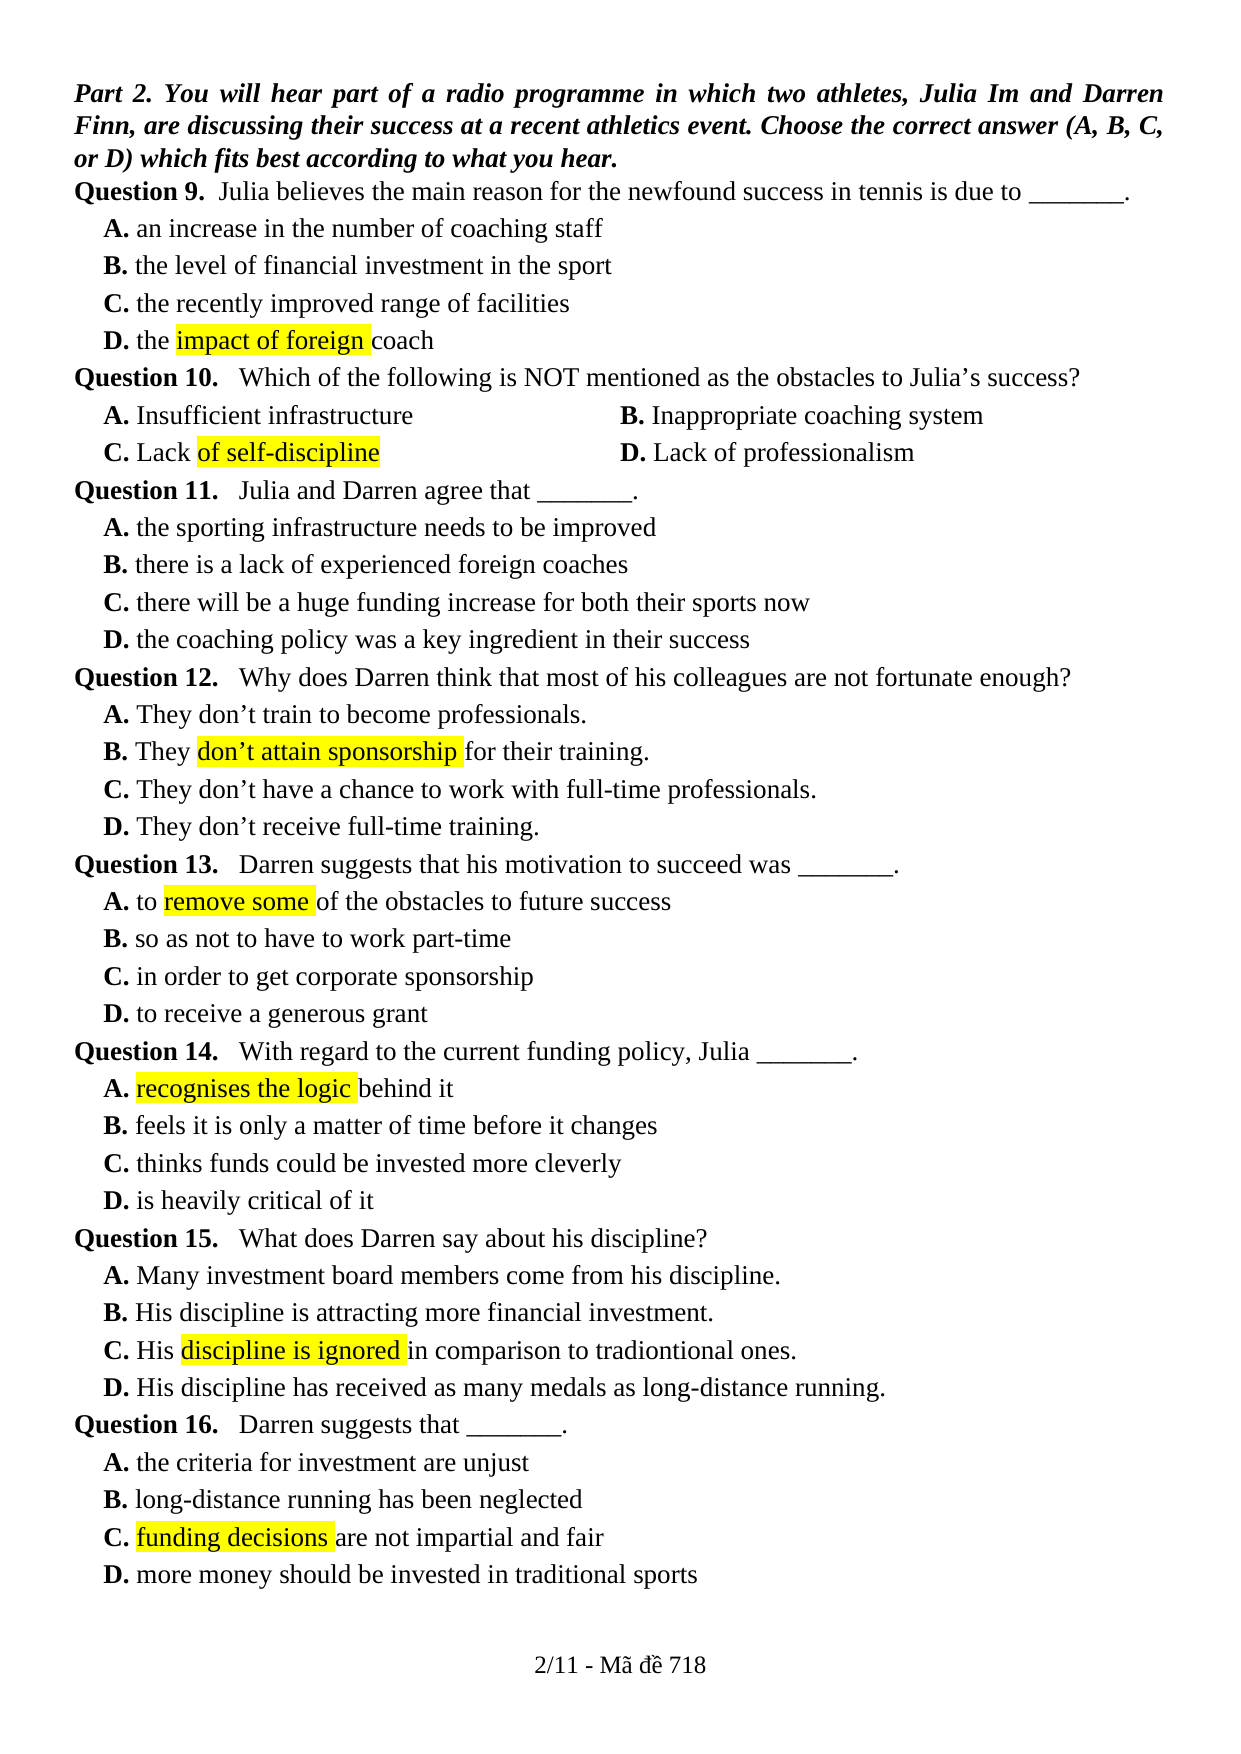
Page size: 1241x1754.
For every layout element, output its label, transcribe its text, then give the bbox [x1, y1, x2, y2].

text D. is heavily critical of it [74, 1184, 1166, 1215]
text C. funding decisions are not impartial and fair [335, 1521, 1166, 1552]
text C. thinks funds could be invested more cleverly [74, 1147, 1166, 1178]
text Part 2. You will hear part of a radio programme in which two athletes, Julia Im and Darren Finn, are discussing their success at a recent athletics event. Choose the correct answer (A, B, C, or D) which fits best according to what you hear. [74, 77, 1166, 173]
text Question 13. Darren suggests that his motivation to succeed was _______. [74, 848, 1166, 879]
text Question 11. Julia and Darren agree that _______. [74, 474, 1166, 505]
text A. recognises the logic behind it [358, 1072, 1166, 1103]
text D. the impact of foreign coach [74, 324, 176, 355]
text A. an increase in the number of coaching staff [74, 212, 1166, 243]
text A. the criteria for investment are unjust [74, 1446, 1166, 1477]
text Question 14. With regard to the current funding policy, Julia _______. [74, 1035, 1166, 1066]
text C. Lack of self-discipline D. Lack of professionalism [74, 436, 197, 467]
text A. Many investment board members come from his discipline. [74, 1259, 1166, 1290]
text D. to receive a generous grant [74, 997, 1166, 1028]
text Question 16. Darren suggests that _______. [74, 1409, 1166, 1440]
text D. They don’t receive full-time training. [74, 810, 1166, 841]
text B. so as not to have to work part-time [74, 922, 1166, 954]
text Question 15. What does Darren say about his discipline? [74, 1222, 1166, 1253]
text B. feels it is only a matter of time before it changes [74, 1109, 1166, 1141]
text D. the coaching policy was a key ingredient in their success [74, 623, 1166, 654]
text C. there will be a huge funding increase for both their sports now [74, 586, 1166, 617]
text B. the level of financial investment in the sport [74, 249, 1166, 281]
text A. Insufficient infrastructure B. Inappropriate coaching system [74, 399, 1166, 430]
text C. the recently improved range of facilities [74, 287, 1166, 318]
text D. the impact of foreign coach [371, 324, 1166, 355]
text B. there is a lack of experienced foreign coaches [74, 548, 1166, 580]
text C. Lack of self-discipline D. Lack of professionalism [380, 436, 1166, 467]
text B. His discipline is attracting more financial investment. [74, 1296, 1166, 1328]
text C. His discipline is ignored in comparison to tradiontional ones. [407, 1334, 1166, 1365]
text B. They don’t attain sponsorship for their training. [464, 736, 1166, 767]
text C. in order to get corporate sponsorship [74, 960, 1166, 991]
text A. They don’t train to become professionals. [74, 698, 1166, 729]
text Question 9. Julia believes the main reason for the newfound success in tennis is due to _______. [74, 174, 1166, 206]
text A. to remove some of the obstacles to future success [316, 885, 1166, 916]
text C. They don’t have a chance to work with full-time professionals. [74, 773, 1166, 804]
text D. His discipline has received as many medals as long-distance running. [74, 1371, 1166, 1402]
text D. more money should be invested in traditional sports [74, 1558, 1166, 1589]
text B. They don’t attain sponsorship for their training. [74, 736, 197, 767]
text B. long-distance running has been neglected [74, 1483, 1166, 1514]
text Question 10. Which of the following is NOT mentioned as the obstacles to Julia’s success? [74, 362, 1166, 393]
text Question 12. Why does Darren think that most of his colleagues are not fortunate enough? [74, 661, 1166, 692]
text A. the sporting infrastructure needs to be improved [74, 511, 1166, 542]
